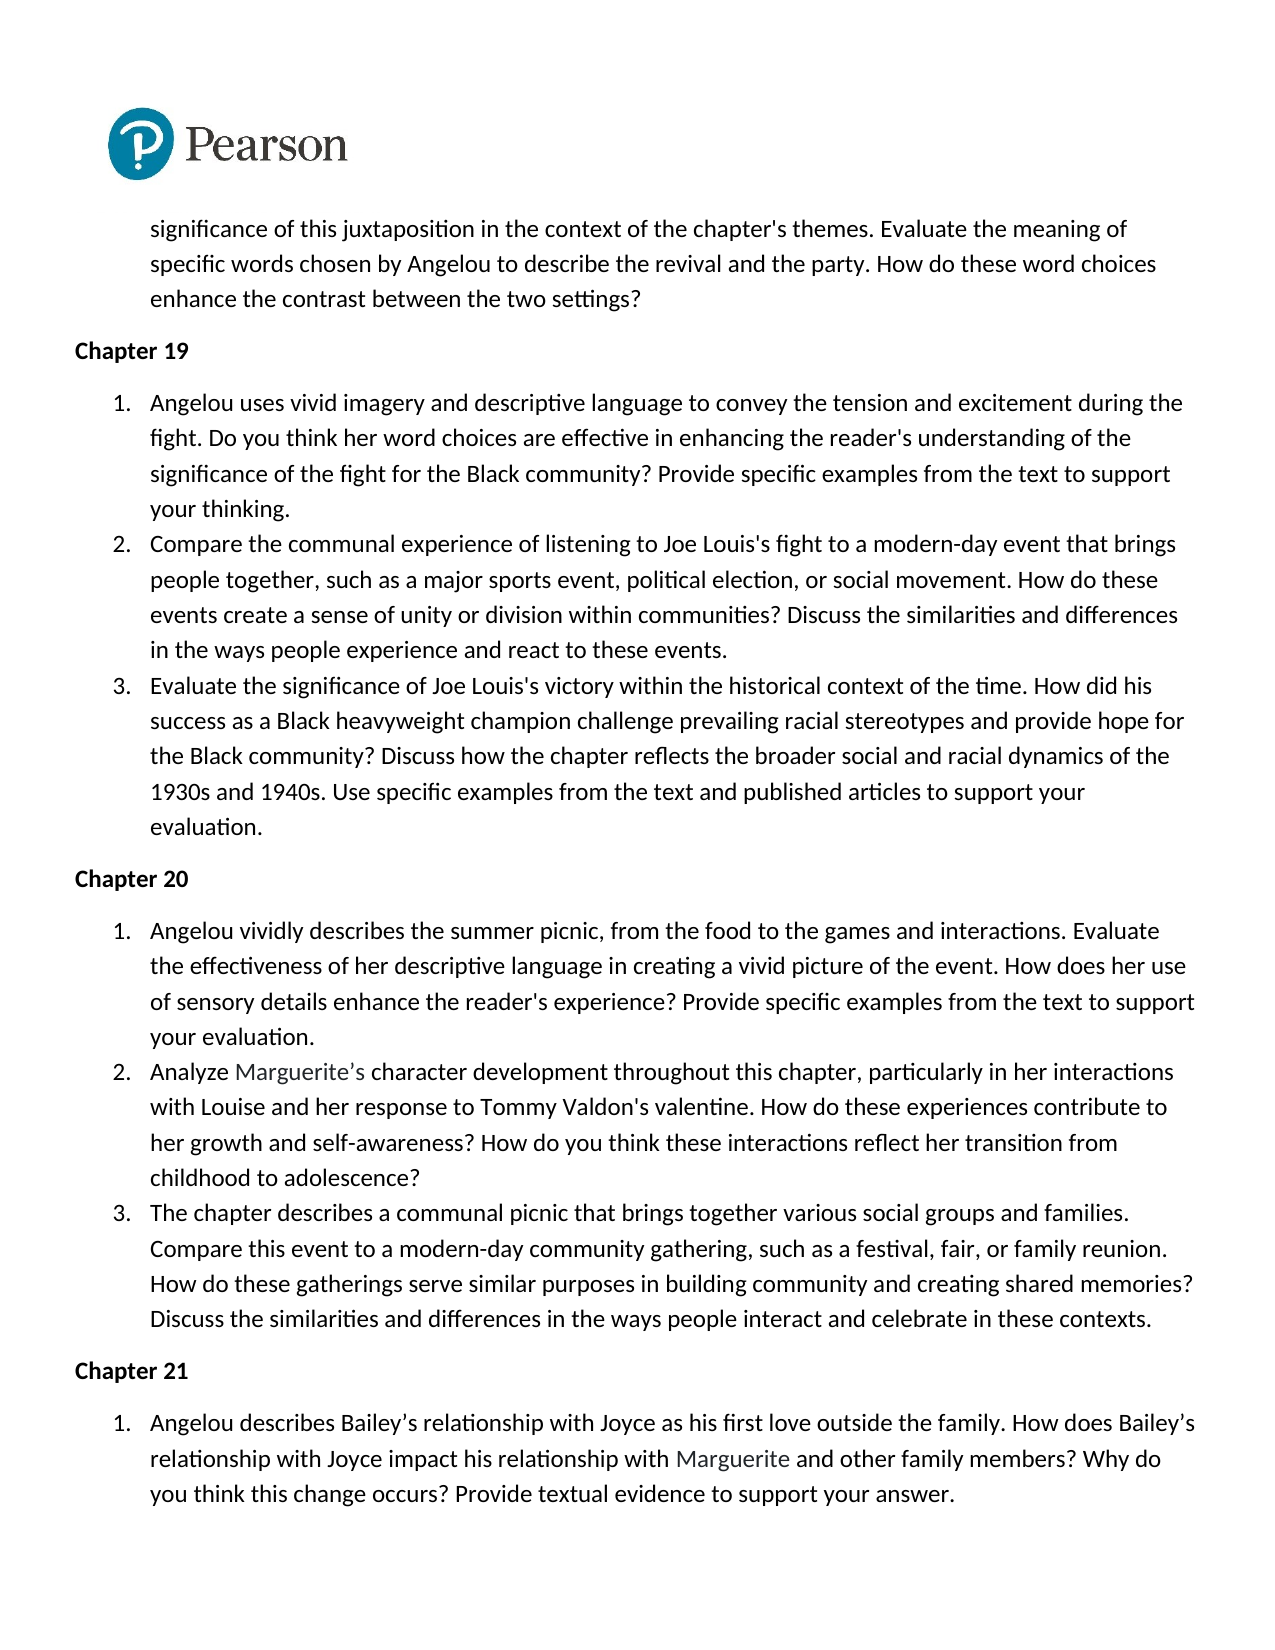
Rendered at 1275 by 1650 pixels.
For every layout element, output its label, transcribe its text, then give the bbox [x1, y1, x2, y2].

text Chapter 20 [75, 863, 1200, 893]
list The chapter describes a communal picnic that brings together various social groups and families. Compare this event to a modern-day community gathering, such as a festival, fair, or family reunion. How do these gatherings serve similar purposes in building community and creating shared memories? Discuss the similarities and differences in the ways people interact and celebrate in these contexts. [112, 1197, 1200, 1334]
list Compare the communal experience of listening to Joe Louis's fight to a modern-day event that brings people together, such as a major sports event, political election, or social movement. How do these events create a sense of unity or division within communities? Discuss the similarities and differences in the ways people experience and react to these events. [112, 528, 1200, 665]
text Chapter 19 [75, 335, 1200, 366]
list Analyze Marguerite’s character development throughout this chapter, particularly in her interactions with Louise and her response to Tommy Valdon's valentine. How do these experiences contribute to her growth and self-awareness? How do you think these interactions reflect her transition from childhood to adolescence? [112, 1056, 1200, 1193]
text Chapter 21 [75, 1355, 1200, 1386]
list Angelou uses vivid imagery and descriptive language to convey the tension and excitement during the fight. Do you think her word choices are effective in enhancing the reader's understanding of the significance of the fight for the Black community? Provide specific examples from the text to support your thinking. [112, 387, 1200, 524]
list Evaluate the significance of Joe Louis's victory within the historical context of the time. How did his success as a Black heavyweight champion challenge prevailing racial stereotypes and provide hope for the Black community? Discuss how the chapter reflects the broader social and racial dynamics of the 1930s and 1940s. Use specific examples from the text and published articles to support your evaluation. [112, 670, 1200, 842]
picture [75, 75, 380, 213]
list Angelou describes Bailey’s relationship with Joyce as his first love outside the family. How does Bailey’s relationship with Joyce impact his relationship with Marguerite and other family members? Why do you think this change occurs? Provide textual evidence to support your answer. [112, 1407, 1200, 1508]
list Angelou vividly describes the summer picnic, from the food to the games and interactions. Evaluate the effectiveness of her descriptive language in creating a vivid picture of the event. How does her use of sensory details enhance the reader's experience? Provide specific examples from the text to support your evaluation. [112, 915, 1200, 1051]
